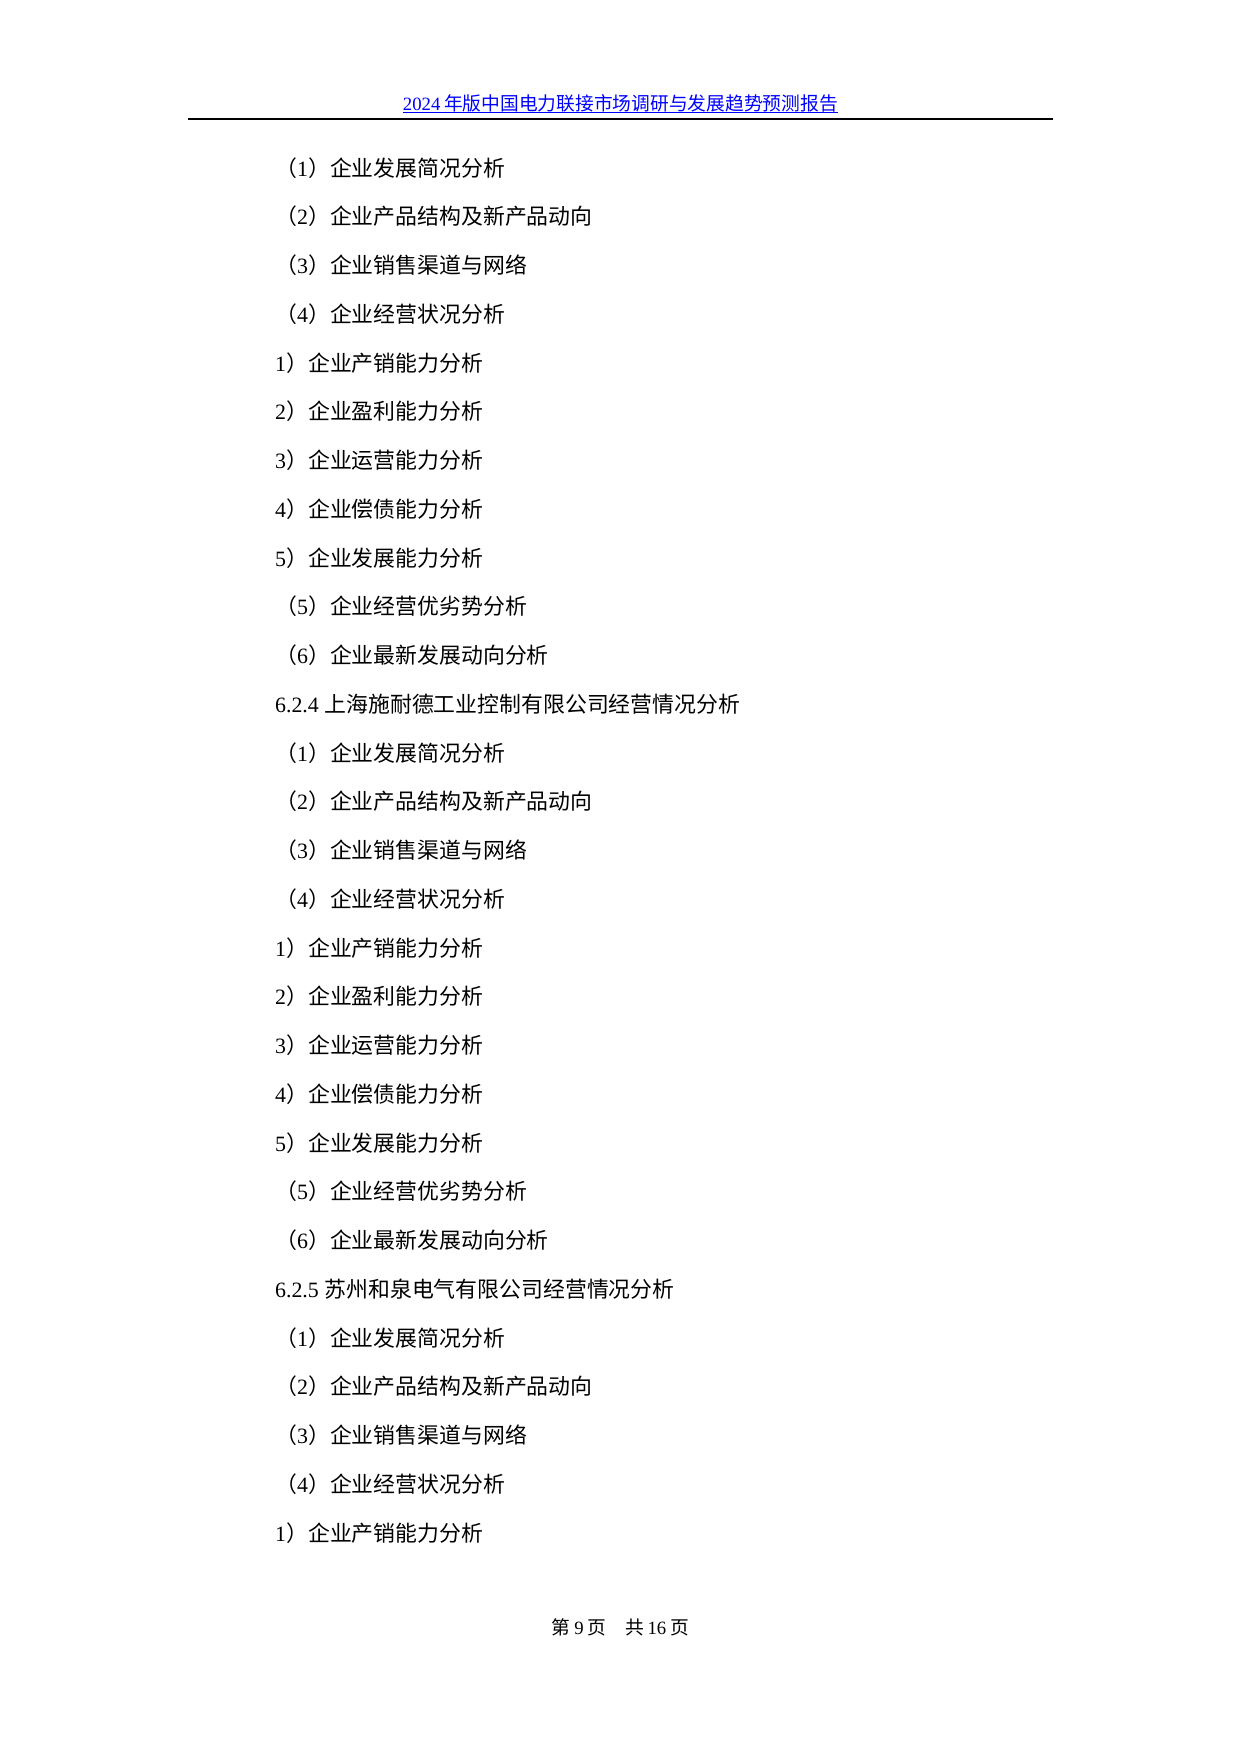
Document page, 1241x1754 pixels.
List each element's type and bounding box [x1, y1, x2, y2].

text [187, 150, 1053, 1548]
